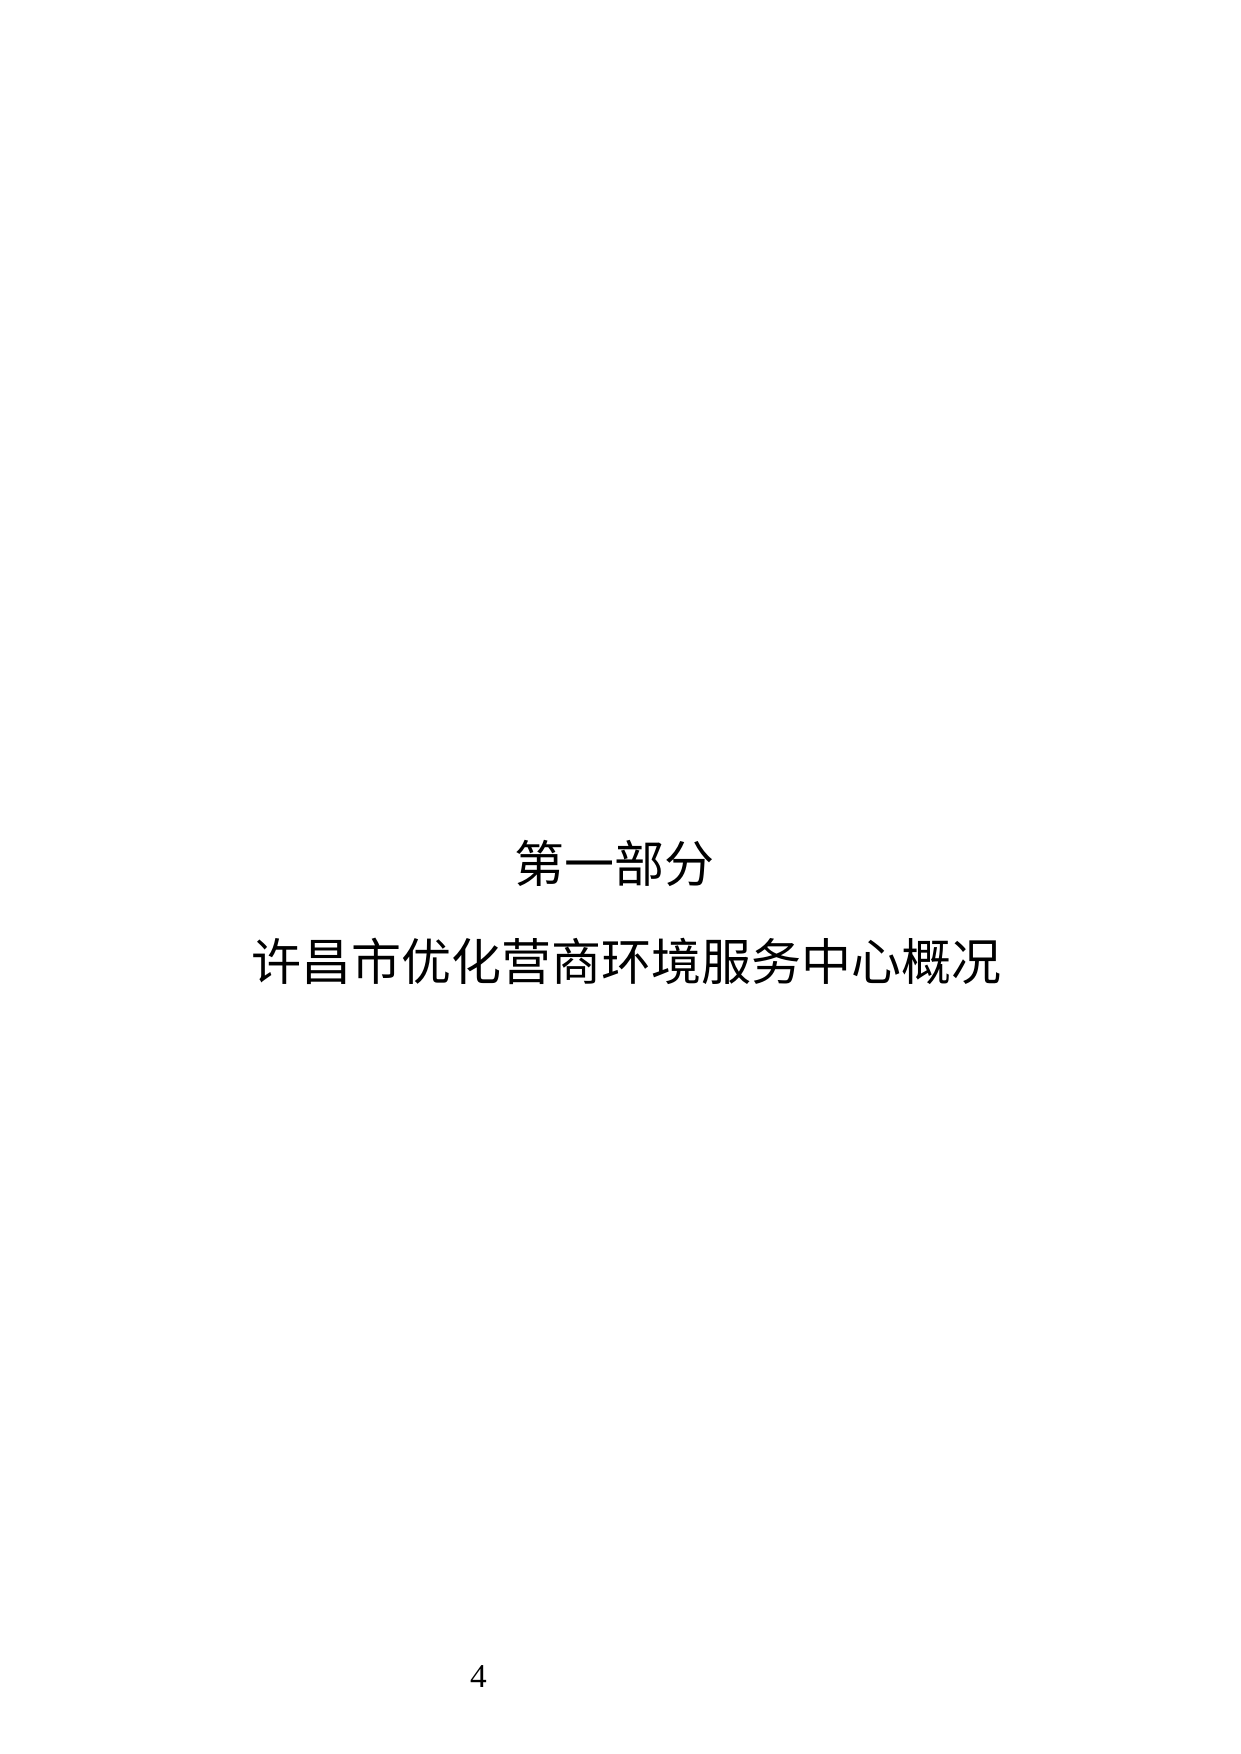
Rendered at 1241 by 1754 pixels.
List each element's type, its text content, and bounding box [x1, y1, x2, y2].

text 第一部分 许昌市优化营商环境服务中心概况 [187, 812, 1053, 1007]
